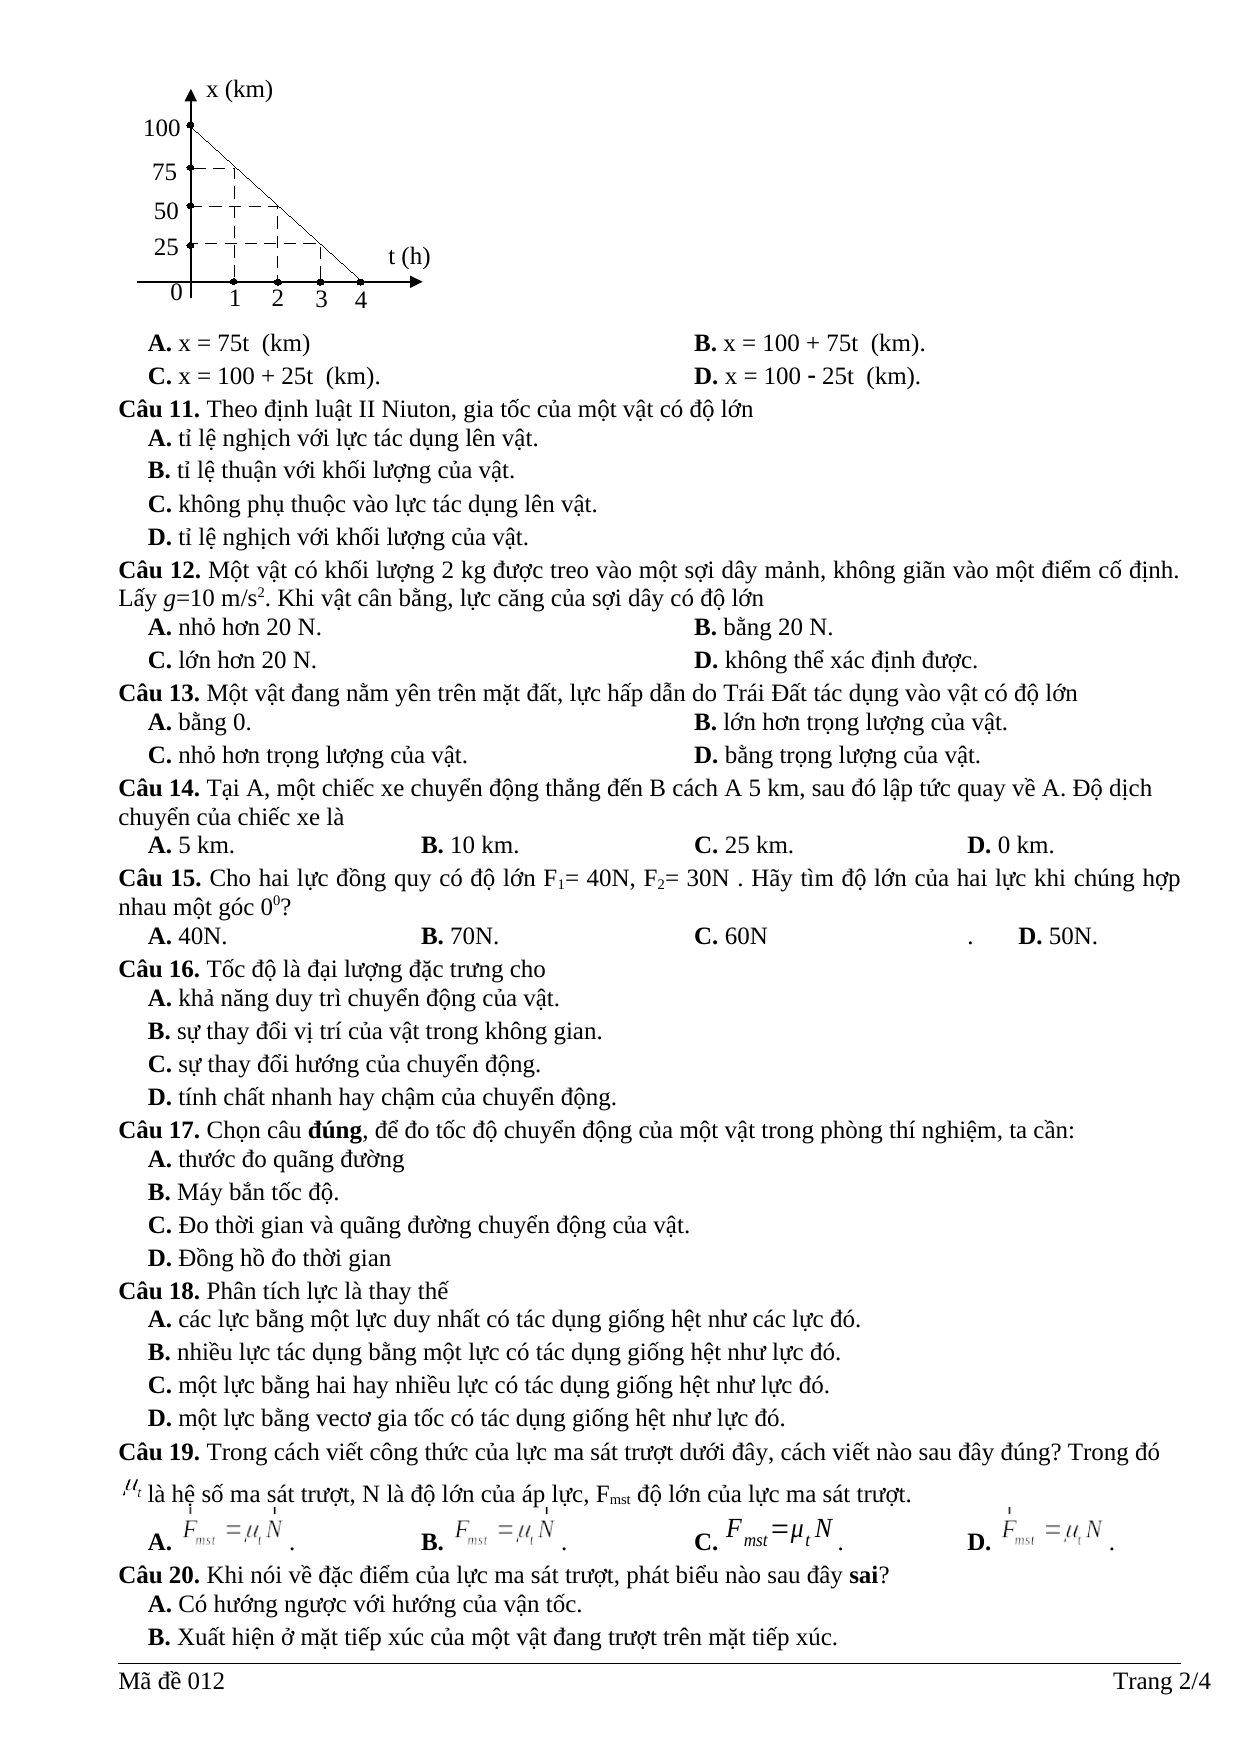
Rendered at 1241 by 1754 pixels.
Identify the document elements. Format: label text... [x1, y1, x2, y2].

text Câu 19. Trong cách viết công thức của lực ma sát trượt dưới đây, cách viết nào sau đây đúng? Trong đó là hệ số ma sát trượt, N là độ lớn của áp lực, Fmst độ lớn của lực ma sát trượt. [118, 1437, 1181, 1508]
text A. bằng 0. B. lớn hơn trọng lượng của vật. [118, 707, 1181, 736]
text C. x = 100 + 25t (km). D. x = 100 25t (km). [118, 361, 1181, 389]
text D. tính chất nhanh hay chậm của chuyển động. [118, 1082, 1181, 1111]
text D. tỉ lệ nghịch với khối lượng của vật. [118, 522, 1181, 550]
text A. Có hướng ngược với hướng của vận tốc. [118, 1589, 1181, 1617]
text C. lớn hơn 20 N. D. không thể xác định được. [118, 645, 1181, 674]
text Câu 18. Phân tích lực là thay thế [118, 1276, 1181, 1304]
text A. thước đo quãng đường [118, 1144, 1181, 1172]
text A. tỉ lệ nghịch với lực tác dụng lên vật. [118, 423, 1181, 451]
text Câu 13. Một vật đang nằm yên trên mặt đất, lực hấp dẫn do Trái Đất tác dụng vào vật có độ lớn [118, 678, 1181, 707]
text Câu 12. Một vật có khối lượng 2 kg được treo vào một sợi dây mảnh, không giãn vào một điểm cố định. Lấy g=10 m/s2. Khi vật cân bằng, lực căng của sợi dây có độ lớn [118, 555, 1181, 612]
text A. x = 75t (km) B. x = 100 + 75t (km). [118, 328, 1181, 357]
text D. một lực bằng vectơ gia tốc có tác dụng giống hệt như lực đó. [118, 1403, 1181, 1432]
text A. nhỏ hơn 20 N. B. bằng 20 N. [118, 612, 1181, 641]
text C. không phụ thuộc vào lực tác dụng lên vật. [118, 489, 1181, 517]
text B. nhiều lực tác dụng bằng một lực có tác dụng giống hệt như lực đó. [118, 1337, 1181, 1366]
text D. Đồng hồ đo thời gian [118, 1243, 1181, 1271]
text B. tỉ lệ thuận với khối lượng của vật. [118, 456, 1181, 484]
text Câu 15. Cho hai lực đồng quy có độ lớn F1= 40N, F2= 30N . Hãy tìm độ lớn của hai lực khi chúng hợp nhau một góc 00? [118, 863, 1181, 921]
text Câu 11. Theo định luật II Niuton, gia tốc của một vật có độ lớn [118, 394, 1181, 423]
text A. . B. . C. . D. . [118, 1508, 1181, 1556]
text Câu 16. Tốc độ là đại lượng đặc trưng cho [118, 954, 1181, 983]
text A. 5 km. B. 10 km. C. 25 km. D. 0 km. [118, 831, 1181, 859]
text A. khả năng duy trì chuyển động của vật. [118, 983, 1181, 1012]
text B. sự thay đổi vị trí của vật trong không gian. [118, 1016, 1181, 1044]
text C. Đo thời gian và quãng đường chuyển động của vật. [118, 1210, 1181, 1238]
text B. Máy bắn tốc độ. [118, 1177, 1181, 1205]
text Câu 20. Khi nói về đặc điểm của lực ma sát trượt, phát biểu nào sau đây sai? [118, 1560, 1181, 1589]
text B. Xuất hiện ở mặt tiếp xúc của một vật đang trượt trên mặt tiếp xúc. [118, 1622, 1181, 1650]
text C. nhỏ hơn trọng lượng của vật. D. bằng trọng lượng của vật. [118, 740, 1181, 769]
text C. sự thay đổi hướng của chuyển động. [118, 1049, 1181, 1078]
text A. 40N. B. 70N. C. 60N . D. 50N. [118, 921, 1181, 950]
text A. các lực bằng một lực duy nhất có tác dụng giống hệt như các lực đó. [118, 1304, 1181, 1333]
text Câu 14. Tại A, một chiếc xe chuyển động thẳng đến B cách A 5 km, sau đó lập tức quay về A. Độ dịch chuyển của chiếc xe là [118, 773, 1181, 831]
text C. một lực bằng hai hay nhiều lực có tác dụng giống hệt như lực đó. [118, 1371, 1181, 1399]
text Câu 17. Chọn câu đúng, để đo tốc độ chuyển động của một vật trong phòng thí nghiệm, ta cần: [118, 1115, 1181, 1144]
